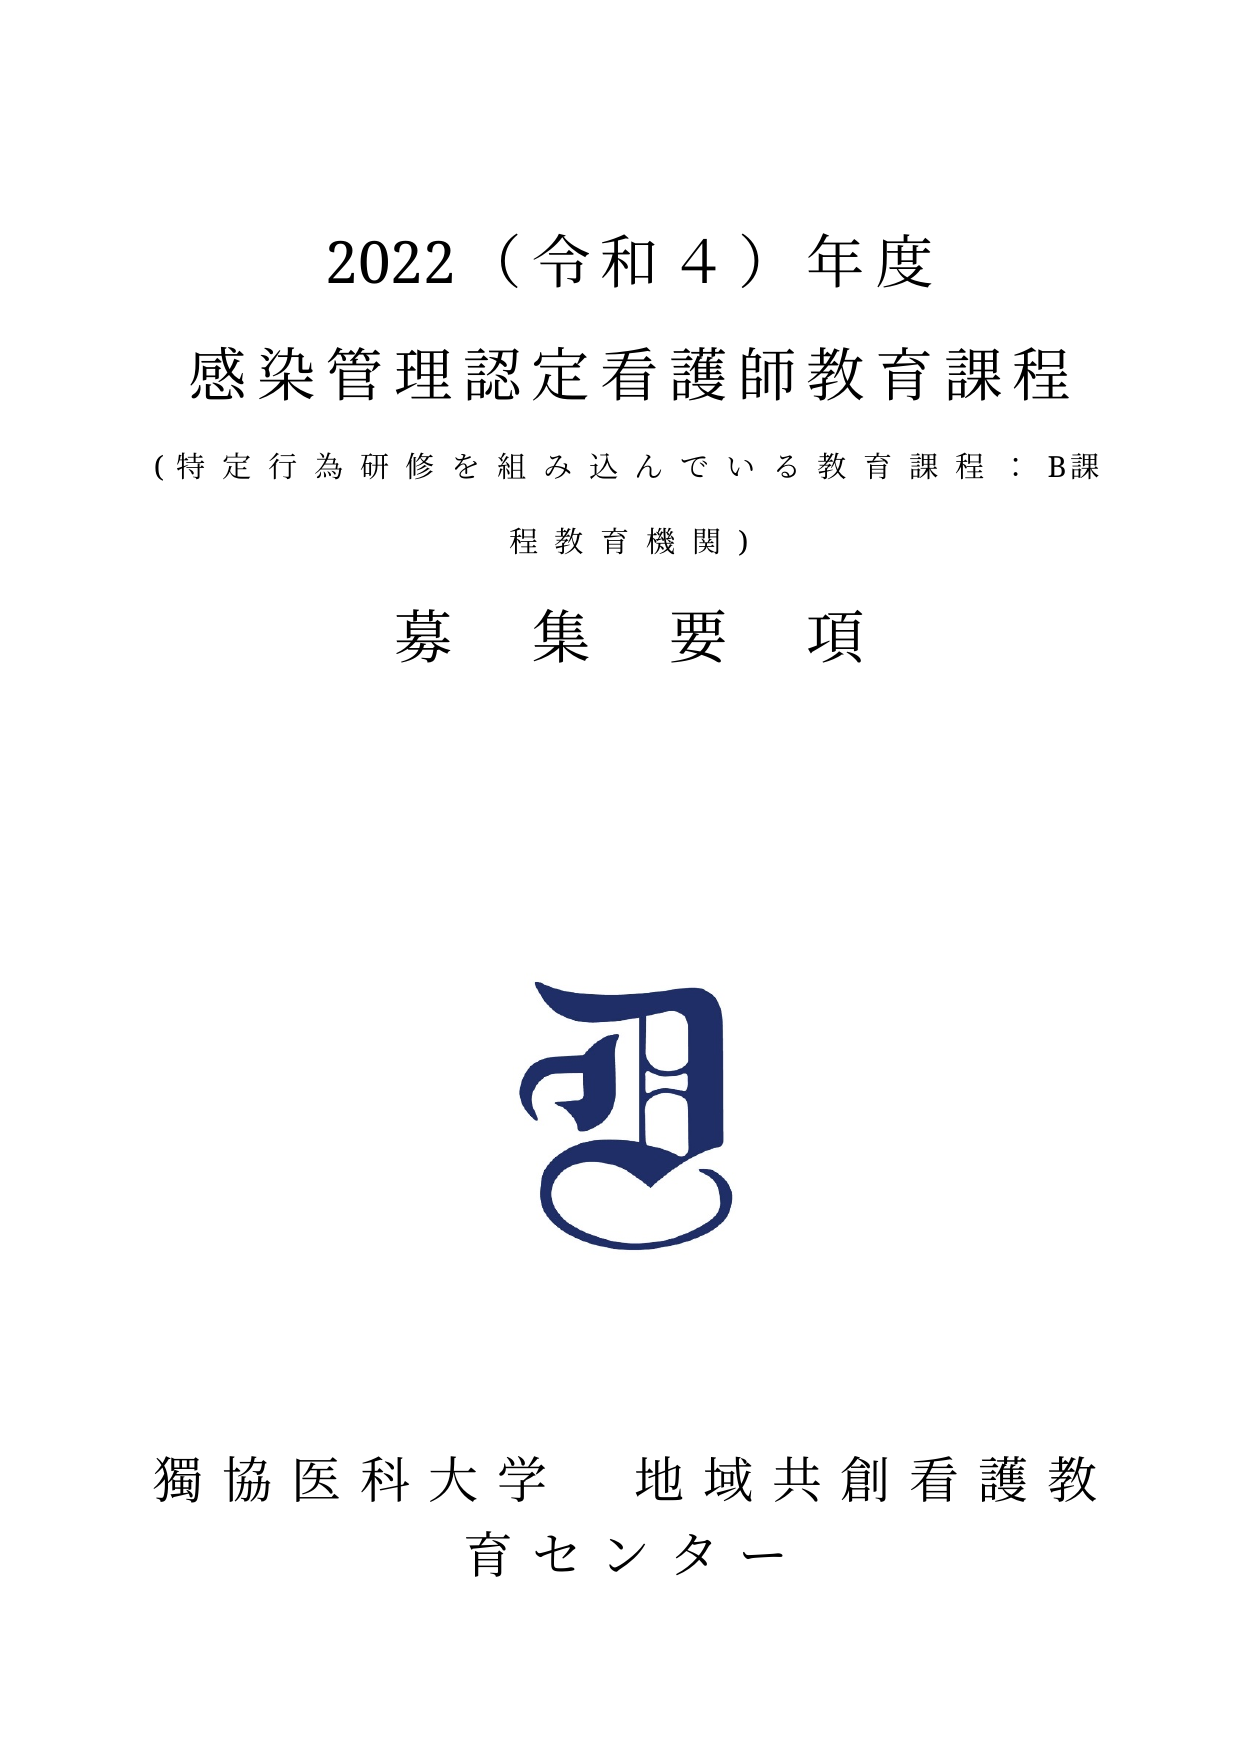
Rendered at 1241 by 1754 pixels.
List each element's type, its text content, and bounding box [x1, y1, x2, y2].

text 獨協医科大学 地域共創看護教育センター [154, 1439, 1116, 1589]
text 募 集 要 項 [154, 577, 1116, 689]
text (特定行為研修を組み込んでいる教育課程：B課程教育機関) [154, 427, 1116, 577]
picture [430, 961, 815, 1258]
text 感染管理認定看護師教育課程 [154, 314, 1116, 427]
text 2022（令和４）年度 [154, 202, 1116, 314]
